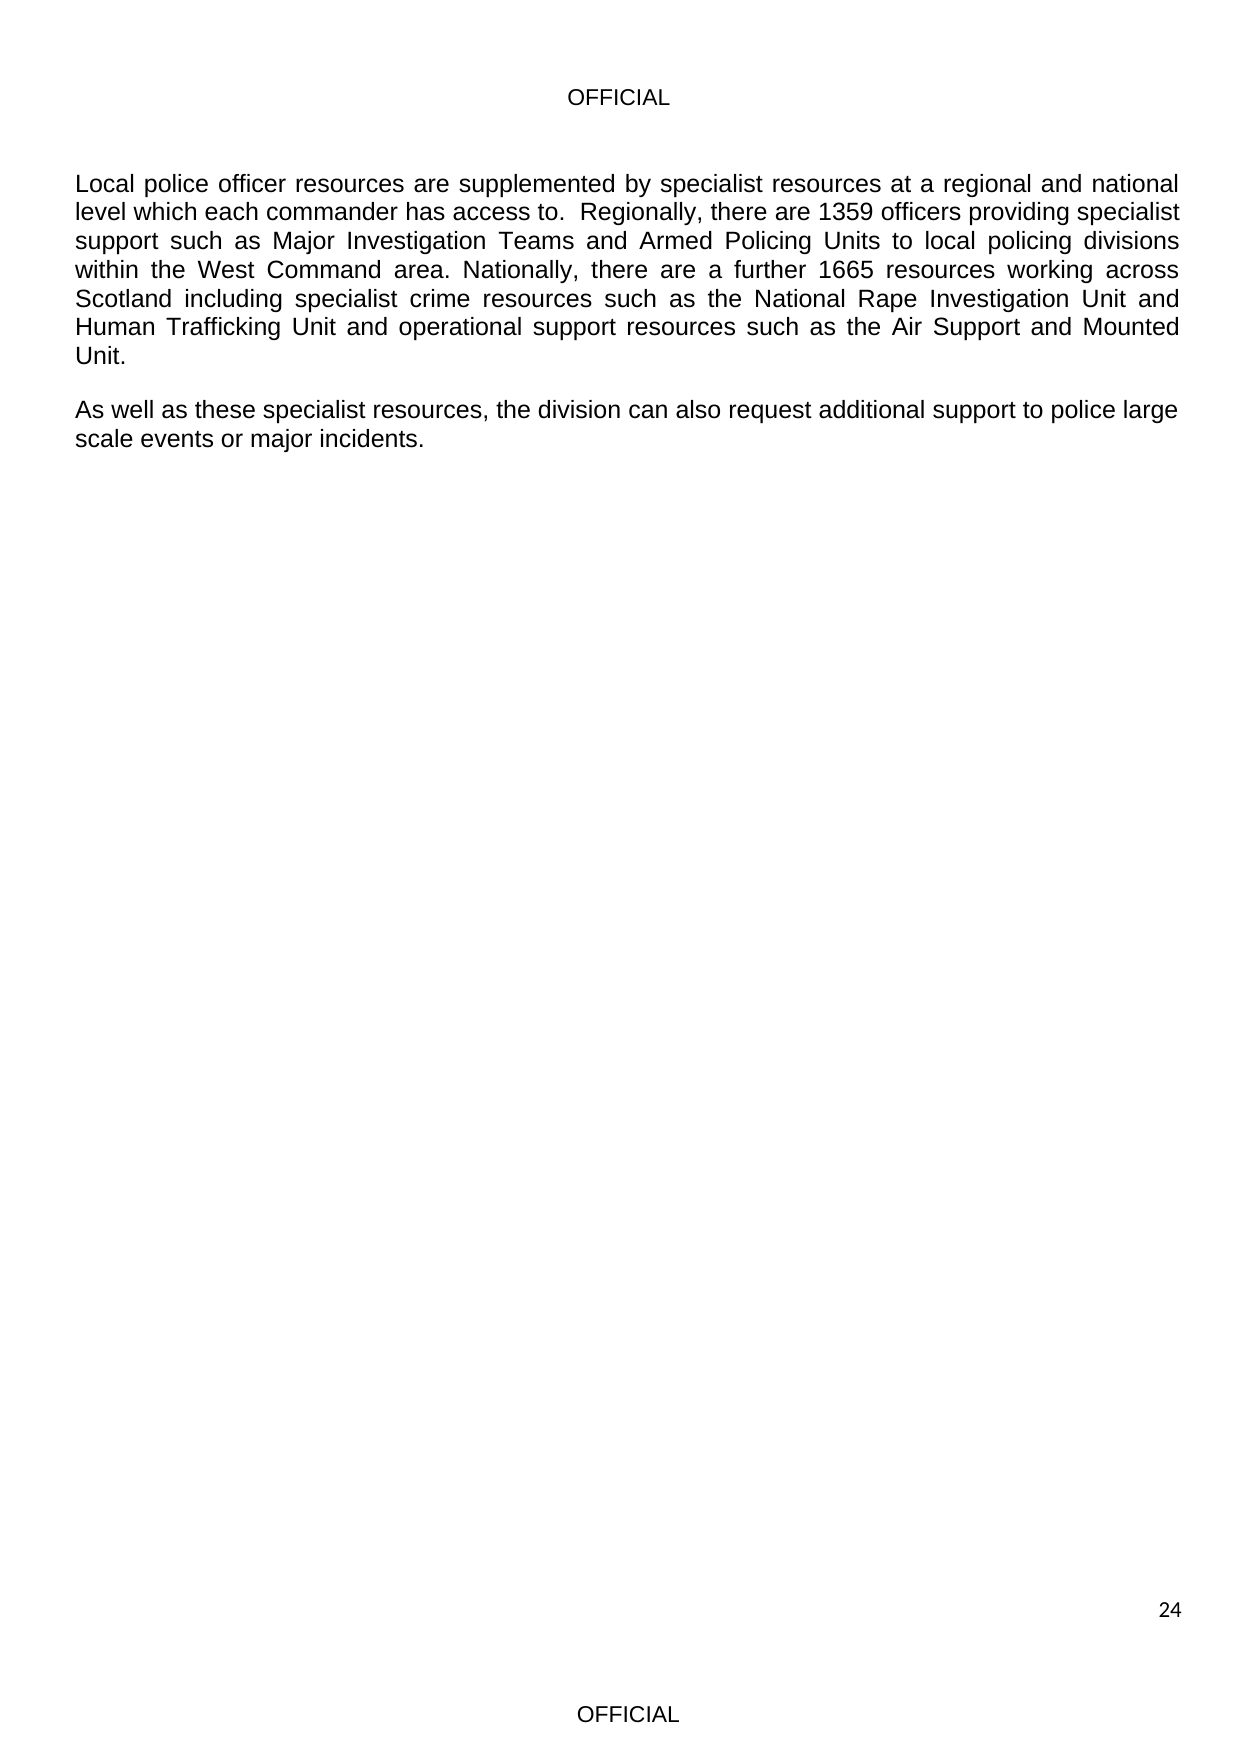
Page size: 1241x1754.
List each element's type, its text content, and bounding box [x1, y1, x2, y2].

text As well as these specialist resources, the division can also request additional support to police large scale events or major incidents. [75, 395, 1181, 452]
text Local police officer resources are supplemented by specialist resources at a regional and national level which each commander has access to. Regionally, there are 1359 officers providing specialist support such as Major Investigation Teams and Armed Policing Units to local policing divisions within the West Command area. Nationally, there are a further 1665 resources working across Scotland including specialist crime resources such as the National Rape Investigation Unit and Human Trafficking Unit and operational support resources such as the Air Support and Mounted Unit. [75, 168, 1181, 370]
